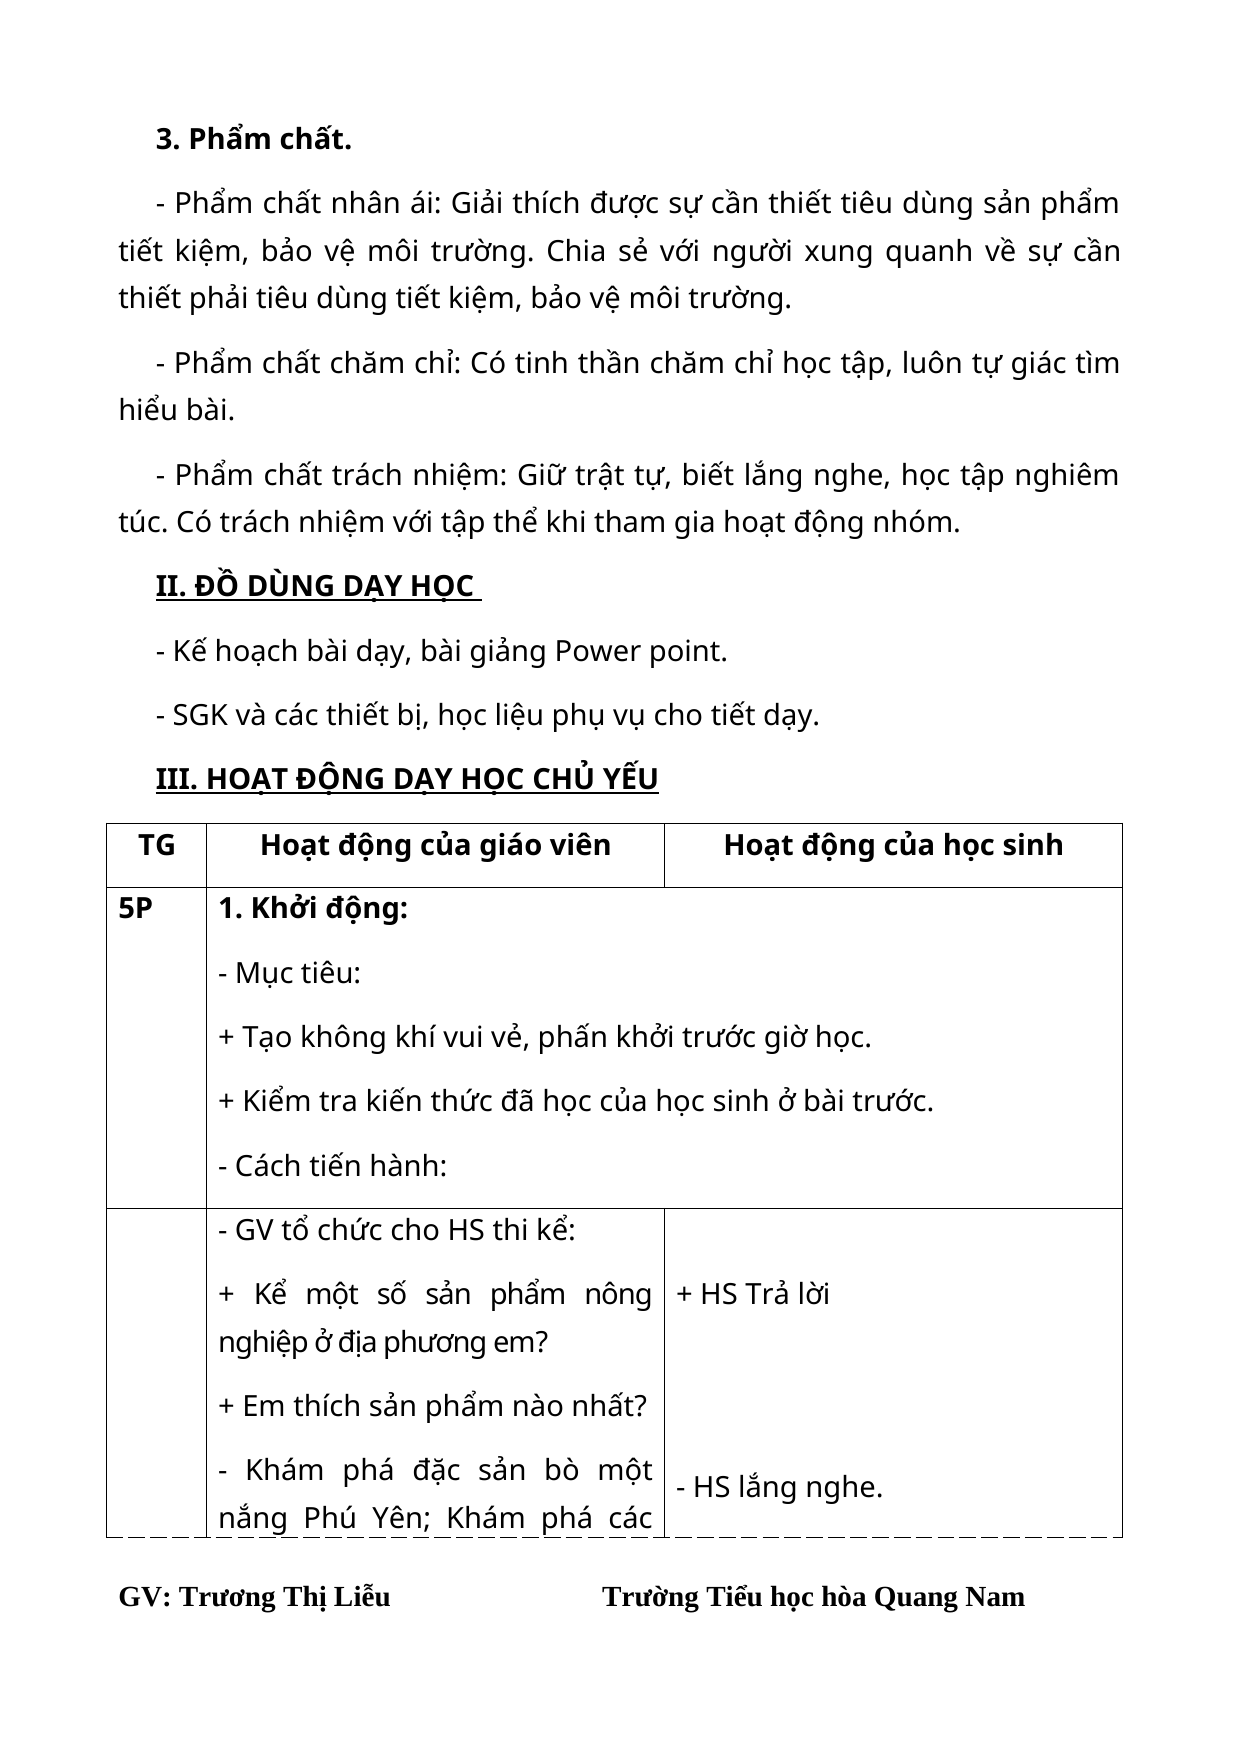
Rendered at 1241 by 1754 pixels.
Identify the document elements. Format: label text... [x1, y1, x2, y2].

table_header TG [107, 824, 206, 887]
table_header Hoạt động của giáo viên [207, 824, 664, 887]
text - Phẩm chất trách nhiệm: Giữ trật tự, biết lắng nghe, học tập nghiêm túc. Có trách nhiệm với tập thể khi tham gia hoạt động nhóm. [118, 454, 1122, 541]
text II. ĐỒ DÙNG DẠY HỌC [118, 566, 1122, 605]
table_cell 1. Khởi động: - Mục tiêu: + Tạo không khí vui vẻ, phấn khởi trước giờ học. + Kiểm tra kiến thức đã học của học sinh ở bài trước. - Cách tiến hành: [207, 888, 1122, 1208]
text - Phẩm chất nhân ái: Giải thích được sự cần thiết tiêu dùng sản phẩm tiết kiệm, bảo vệ môi trường. Chia sẻ với người xung quanh về sự cần thiết phải tiêu dùng tiết kiệm, bảo vệ môi trường. [118, 182, 1122, 317]
text - Kế hoạch bài dạy, bài giảng Power point. [118, 630, 1122, 669]
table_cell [665, 1209, 1122, 1537]
text III. HOẠT ĐỘNG DẠY HỌC CHỦ YẾU [118, 758, 1122, 798]
text - SGK và các thiết bị, học liệu phụ vụ cho tiết dạy. [118, 694, 1122, 734]
text - Phẩm chất chăm chỉ: Có tinh thần chăm chỉ học tập, luôn tự giác tìm hiểu bài. [118, 342, 1122, 429]
text 3. Phẩm chất. [118, 118, 1122, 158]
table_cell 5P [107, 888, 206, 1208]
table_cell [207, 1209, 664, 1537]
table_header Hoạt động của học sinh [665, 824, 1122, 887]
table_cell [107, 1209, 206, 1537]
